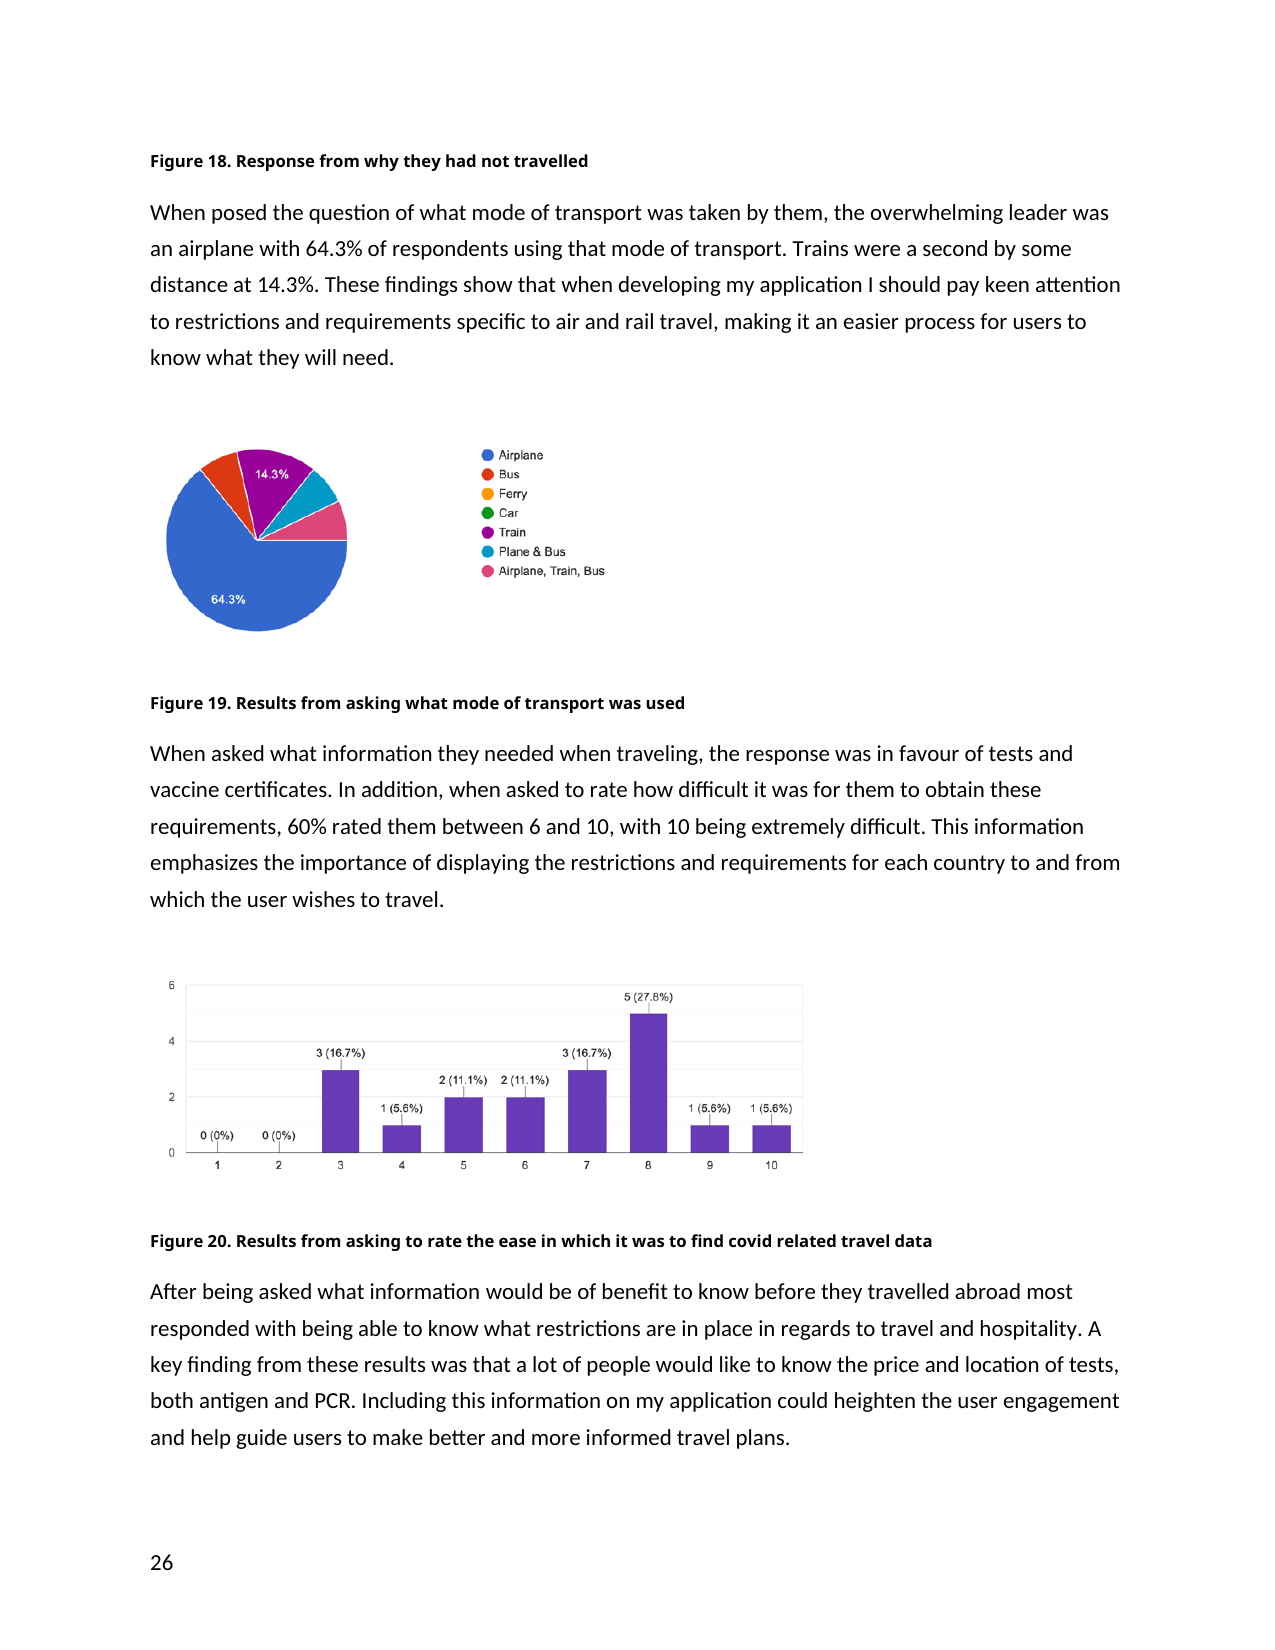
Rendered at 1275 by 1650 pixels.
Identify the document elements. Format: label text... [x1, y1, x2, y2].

picture [150, 958, 811, 1184]
text After being asked what information would be of benefit to know before they travelled abroad most responded with being able to know what restrictions are in place in regards to travel and hospitality. A key finding from these results was that a lot of people would like to know the price and location of tests, both antigen and PCR. Including this information on my application could heighten the user engagement and help guide users to make better and more informed travel plans. [150, 1277, 1125, 1451]
text Figure 18. Response from why they had not travelled [150, 150, 1125, 173]
picture [150, 417, 626, 646]
text When posed the question of what mode of transport was taken by them, the overwhelming leader was an airplane with 64.3% of respondents using that mode of transport. Trains were a second by some distance at 14.3%. These findings show that when developing my application I should pay keen attention to restrictions and requirements specific to air and rail travel, making it an easier process for users to know what they will need. [150, 198, 1125, 371]
text Figure 19. Results from asking what mode of transport was used [150, 692, 1125, 714]
text Figure 20. Results from asking to rate the ease in which it was to find covid related travel data [150, 1230, 1125, 1252]
text When asked what information they needed when traveling, the response was in favour of tests and vaccine certificates. In addition, when asked to rate how difficult it was for them to obtain these requirements, 60% rated them between 6 and 10, with 10 being extremely difficult. This information emphasizes the importance of displaying the restrictions and requirements for each country to and from which the user wishes to travel. [150, 739, 1125, 913]
